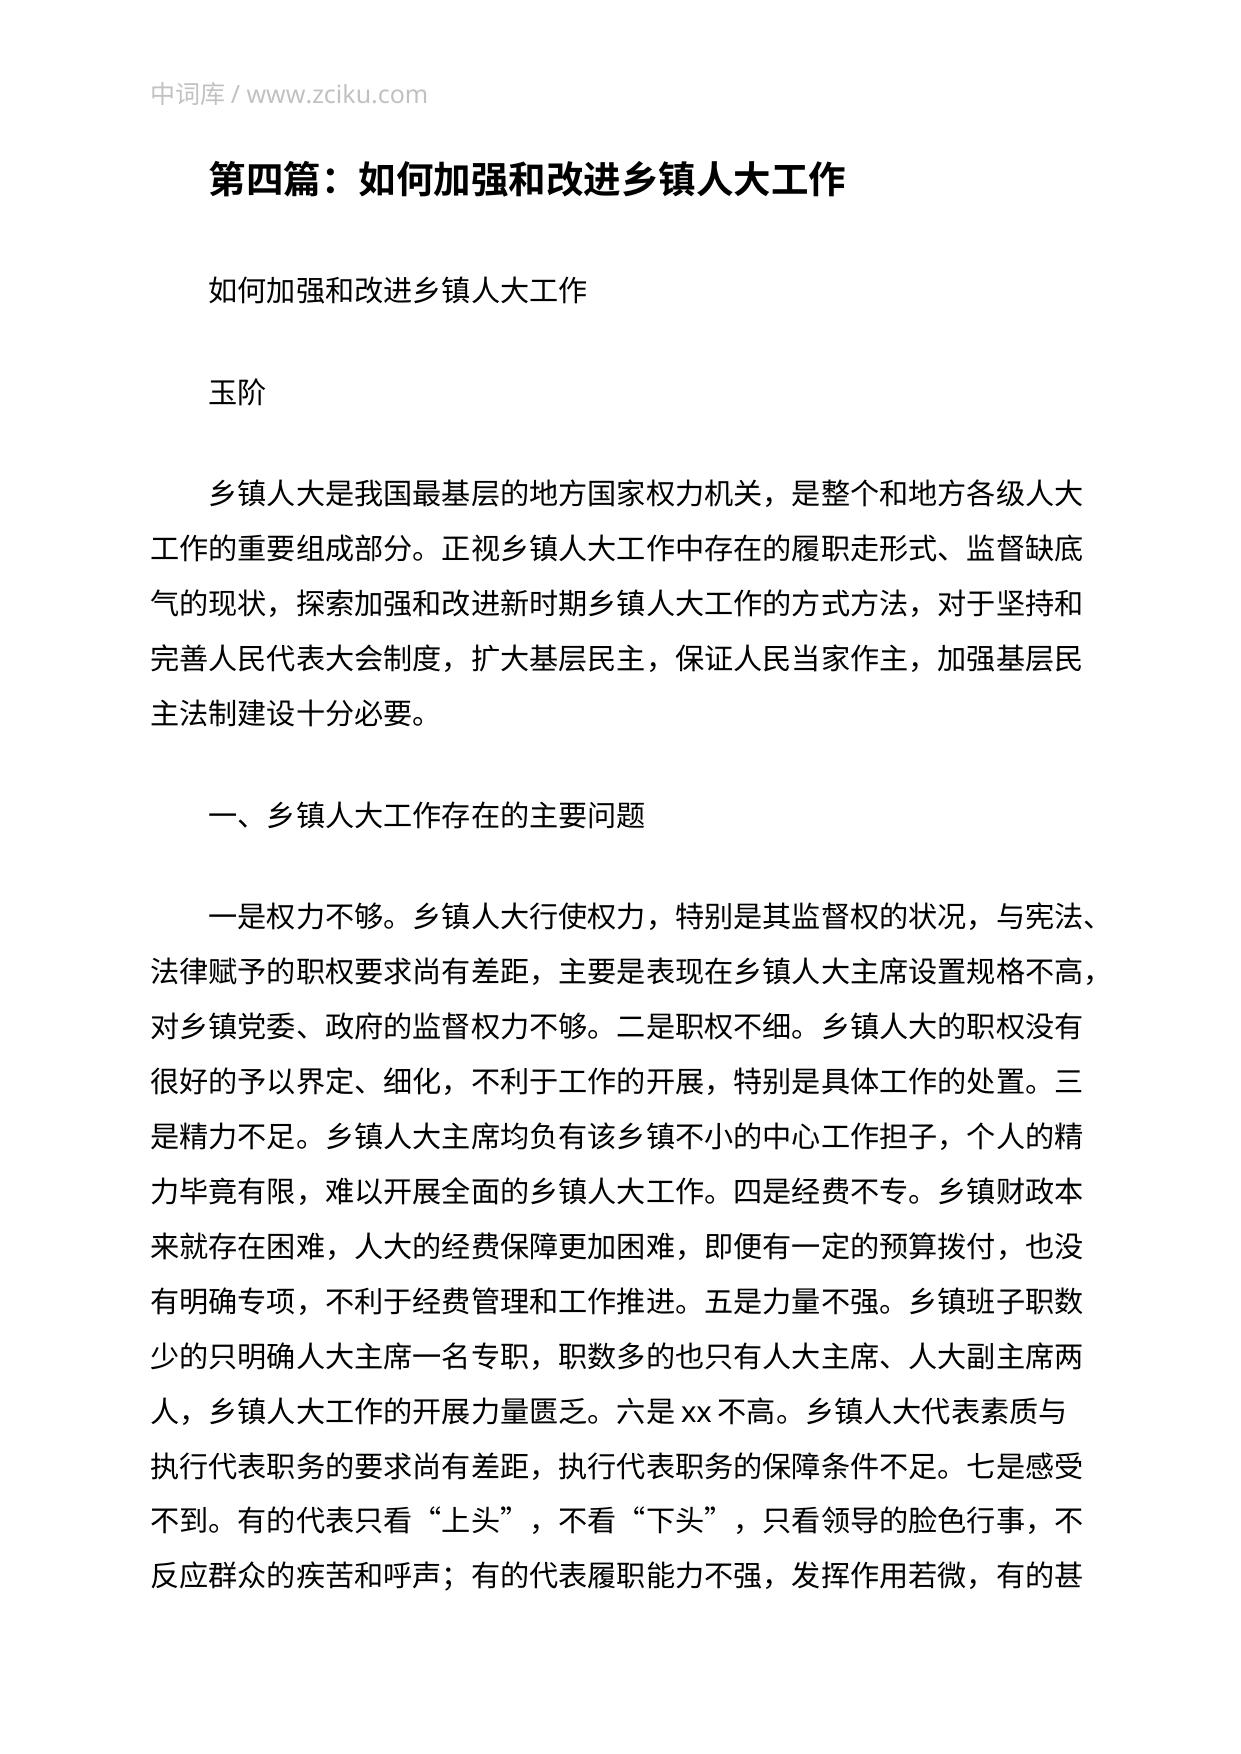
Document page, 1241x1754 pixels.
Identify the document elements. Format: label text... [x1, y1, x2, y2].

text 如何加强和改进乡镇人大工作 [150, 267, 1090, 310]
text 第四篇：如何加强和改进乡镇人大工作 [150, 150, 1090, 204]
text 玉阶 [150, 369, 1090, 411]
text 乡镇人大是我国最基层的地方国家权力机关，是整个和地方各级人大工作的重要组成部分。正视乡镇人大工作中存在的履职走形式、监督缺底气的现状，探索加强和改进新时期乡镇人大工作的方式方法，对于坚持和完善人民代表大会制度，扩大基层民主，保证人民当家作主，加强基层民主法制建设十分必要。 [150, 471, 1090, 733]
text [150, 894, 1090, 1595]
text 一、乡镇人大工作存在的主要问题 [150, 792, 1090, 834]
